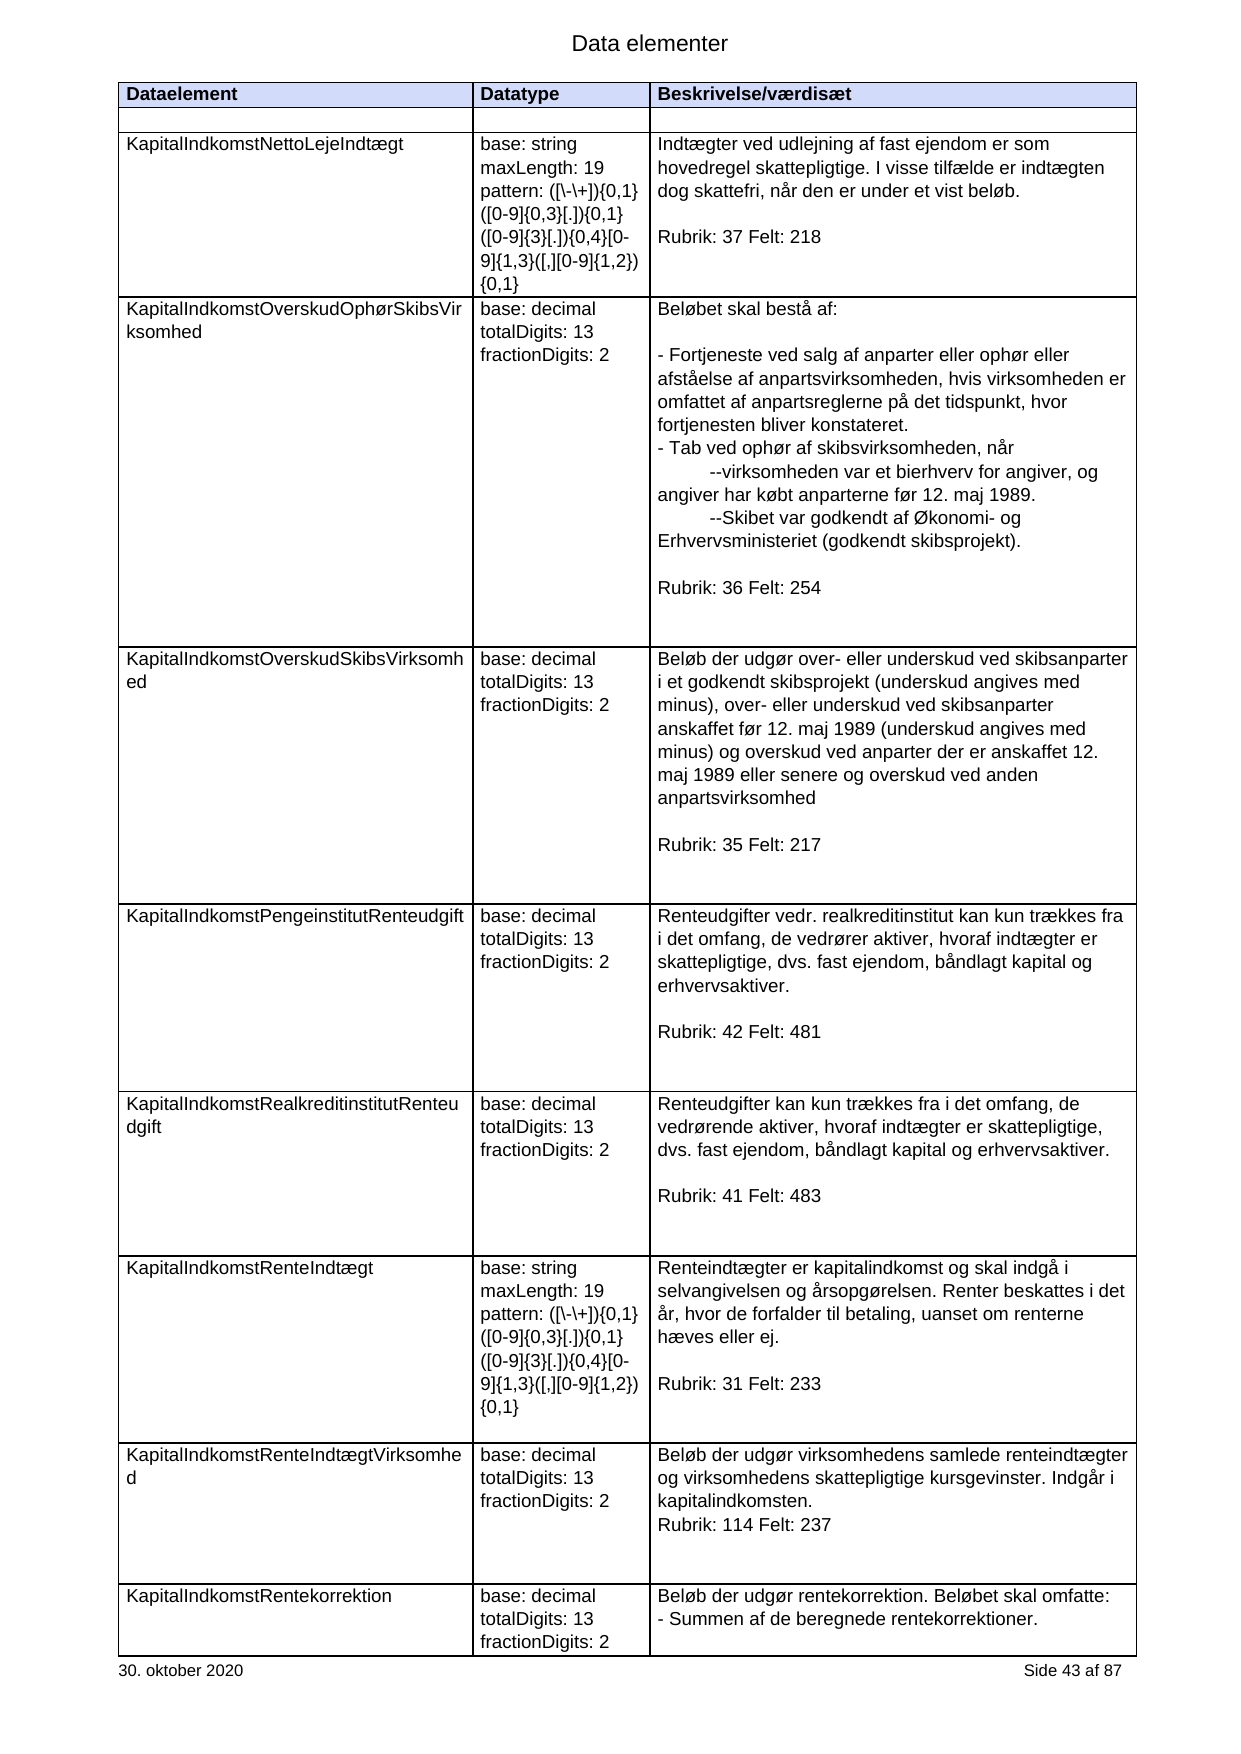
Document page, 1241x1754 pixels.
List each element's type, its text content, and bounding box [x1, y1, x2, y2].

table_cell base: string maxLength: 19 pattern: ([\-\+]){0,1}([0-9]{0,3}[.]){0,1}([0-9]{3}[.]){0,4}[0-9]{1,3}([,][0-9]{1,2}){0,1} [474, 1257, 649, 1442]
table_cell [474, 108, 649, 132]
table_cell Renteudgifter kan kun trækkes fra i det omfang, de vedrørende aktiver, hvoraf indtægter er skattepligtige, dvs. fast ejendom, båndlagt kapital og erhvervsaktiver. Rubrik: 41 Felt: 483 [651, 1092, 1136, 1255]
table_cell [119, 108, 472, 132]
table_cell KapitalIndkomstPengeinstitutRenteudgift [119, 905, 472, 1091]
table_cell KapitalIndkomstOverskudOphørSkibsVirksomhed [119, 298, 472, 646]
table_cell Beløb der udgør over- eller underskud ved skibsanparter i et godkendt skibsprojekt (underskud angives med minus), over- eller underskud ved skibsanparter anskaffet før 12. maj 1989 (underskud angives med minus) og overskud ved anparter der er anskaffet 12. maj 1989 eller senere og overskud ved anden anpartsvirksomhed Rubrik: 35 Felt: 217 [651, 648, 1136, 903]
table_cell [651, 108, 1136, 132]
table_cell KapitalIndkomstOverskudSkibsVirksomhed [119, 648, 472, 903]
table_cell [651, 1585, 1136, 1655]
table_cell Beløbet skal bestå af: - Fortjeneste ved salg af anparter eller ophør eller afståelse af anpartsvirksomheden, hvis virksomheden er omfattet af anpartsreglerne på det tidspunkt, hvor fortjenesten bliver konstateret. - Tab ved ophør af skibsvirksomheden, når --virksomheden var et bierhverv for angiver, og angiver har købt anparterne før 12. maj 1989. --Skibet var godkendt af Økonomi- og Erhvervsministeriet (godkendt skibsprojekt). Rubrik: 36 Felt: 254 [651, 298, 1136, 646]
table_cell Renteindtægter er kapitalindkomst og skal indgå i selvangivelsen og årsopgørelsen. Renter beskattes i det år, hvor de forfalder til betaling, uanset om renterne hæves eller ej. Rubrik: 31 Felt: 233 [651, 1257, 1136, 1442]
table_cell Beløb der udgør virksomhedens samlede renteindtægter og virksomhedens skattepligtige kursgevinster. Indgår i kapitalindkomsten. Rubrik: 114 Felt: 237 [651, 1444, 1136, 1583]
table_header Beskrivelse/værdisæt [651, 83, 1136, 107]
table_cell base: decimal totalDigits: 13 fractionDigits: 2 [474, 648, 649, 903]
table_header Datatype [474, 83, 649, 107]
table_cell KapitalIndkomstRenteIndtægtVirksomhed [119, 1444, 472, 1583]
table_cell base: decimal totalDigits: 13 fractionDigits: 2 [474, 1092, 649, 1255]
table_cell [474, 1585, 649, 1655]
table_cell Renteudgifter vedr. realkreditinstitut kan kun trækkes fra i det omfang, de vedrører aktiver, hvoraf indtægter er skattepligtige, dvs. fast ejendom, båndlagt kapital og erhvervsaktiver. Rubrik: 42 Felt: 481 [651, 905, 1136, 1091]
table_cell base: decimal totalDigits: 13 fractionDigits: 2 [474, 905, 649, 1091]
table_cell KapitalIndkomstNettoLejeIndtægt [119, 133, 472, 296]
table_cell Indtægter ved udlejning af fast ejendom er som hovedregel skattepligtige. I visse tilfælde er indtægten dog skattefri, når den er under et vist beløb. Rubrik: 37 Felt: 218 [651, 133, 1136, 296]
table_cell base: decimal totalDigits: 13 fractionDigits: 2 [474, 298, 649, 646]
table_cell KapitalIndkomstRealkreditinstitutRenteudgift [119, 1092, 472, 1255]
table_cell base: decimal totalDigits: 13 fractionDigits: 2 [474, 1444, 649, 1583]
table_header Dataelement [119, 83, 472, 107]
table_cell base: string maxLength: 19 pattern: ([\-\+]){0,1}([0-9]{0,3}[.]){0,1}([0-9]{3}[.]){0,4}[0-9]{1,3}([,][0-9]{1,2}){0,1} [474, 133, 649, 296]
table_cell KapitalIndkomstRenteIndtægt [119, 1257, 472, 1442]
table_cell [119, 1585, 472, 1655]
